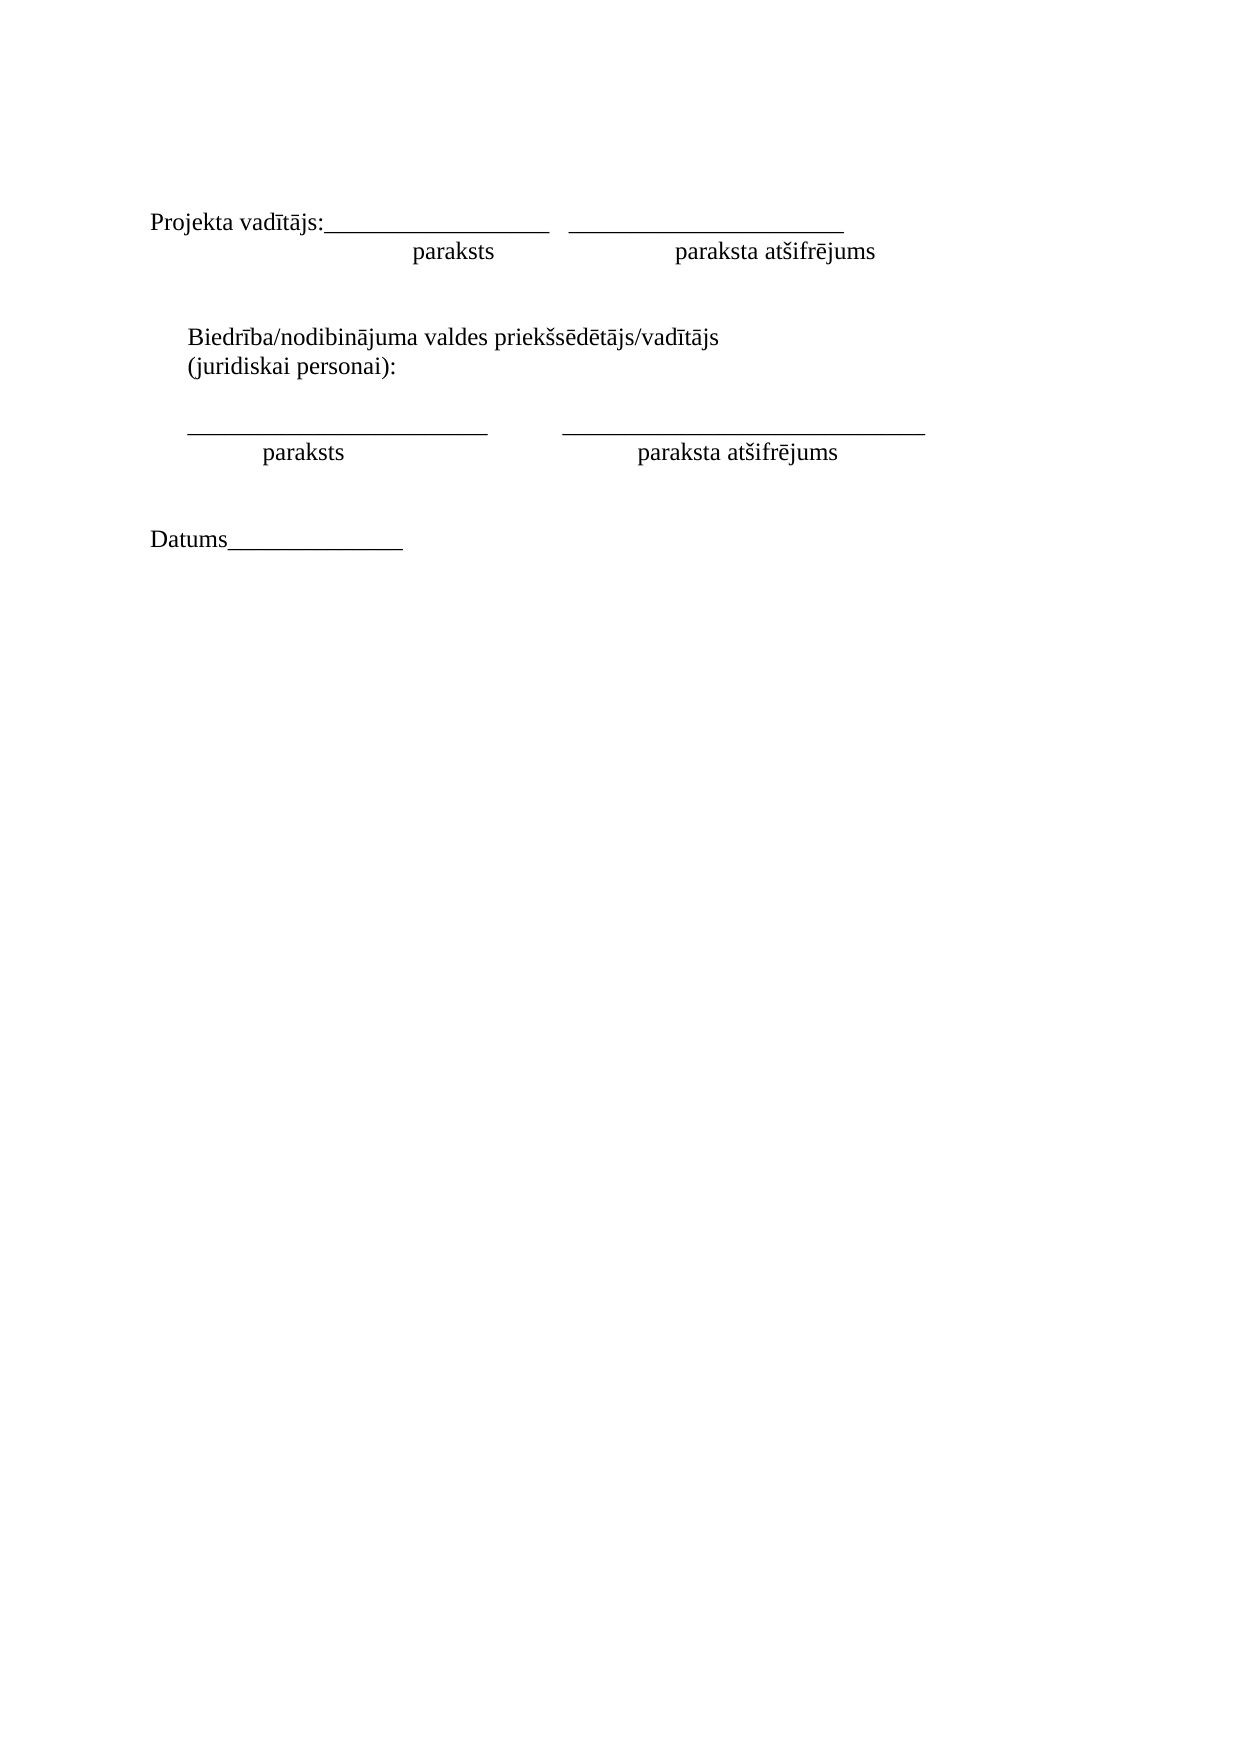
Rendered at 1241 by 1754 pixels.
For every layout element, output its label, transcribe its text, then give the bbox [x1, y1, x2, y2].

text Projekta vadītājs:__________________ ______________________ [150, 207, 1152, 236]
text paraksts paraksta atšifrējums [187, 236, 1152, 265]
text paraksts paraksta atšifrējums [187, 437, 1152, 466]
text ________________________ _____________________________ [187, 409, 1152, 437]
text Biedrība/nodibinājuma valdes priekšsēdētājs/vadītājs [187, 322, 1152, 351]
text Datums______________ [150, 524, 1152, 552]
text (juridiskai personai): [187, 351, 1152, 380]
